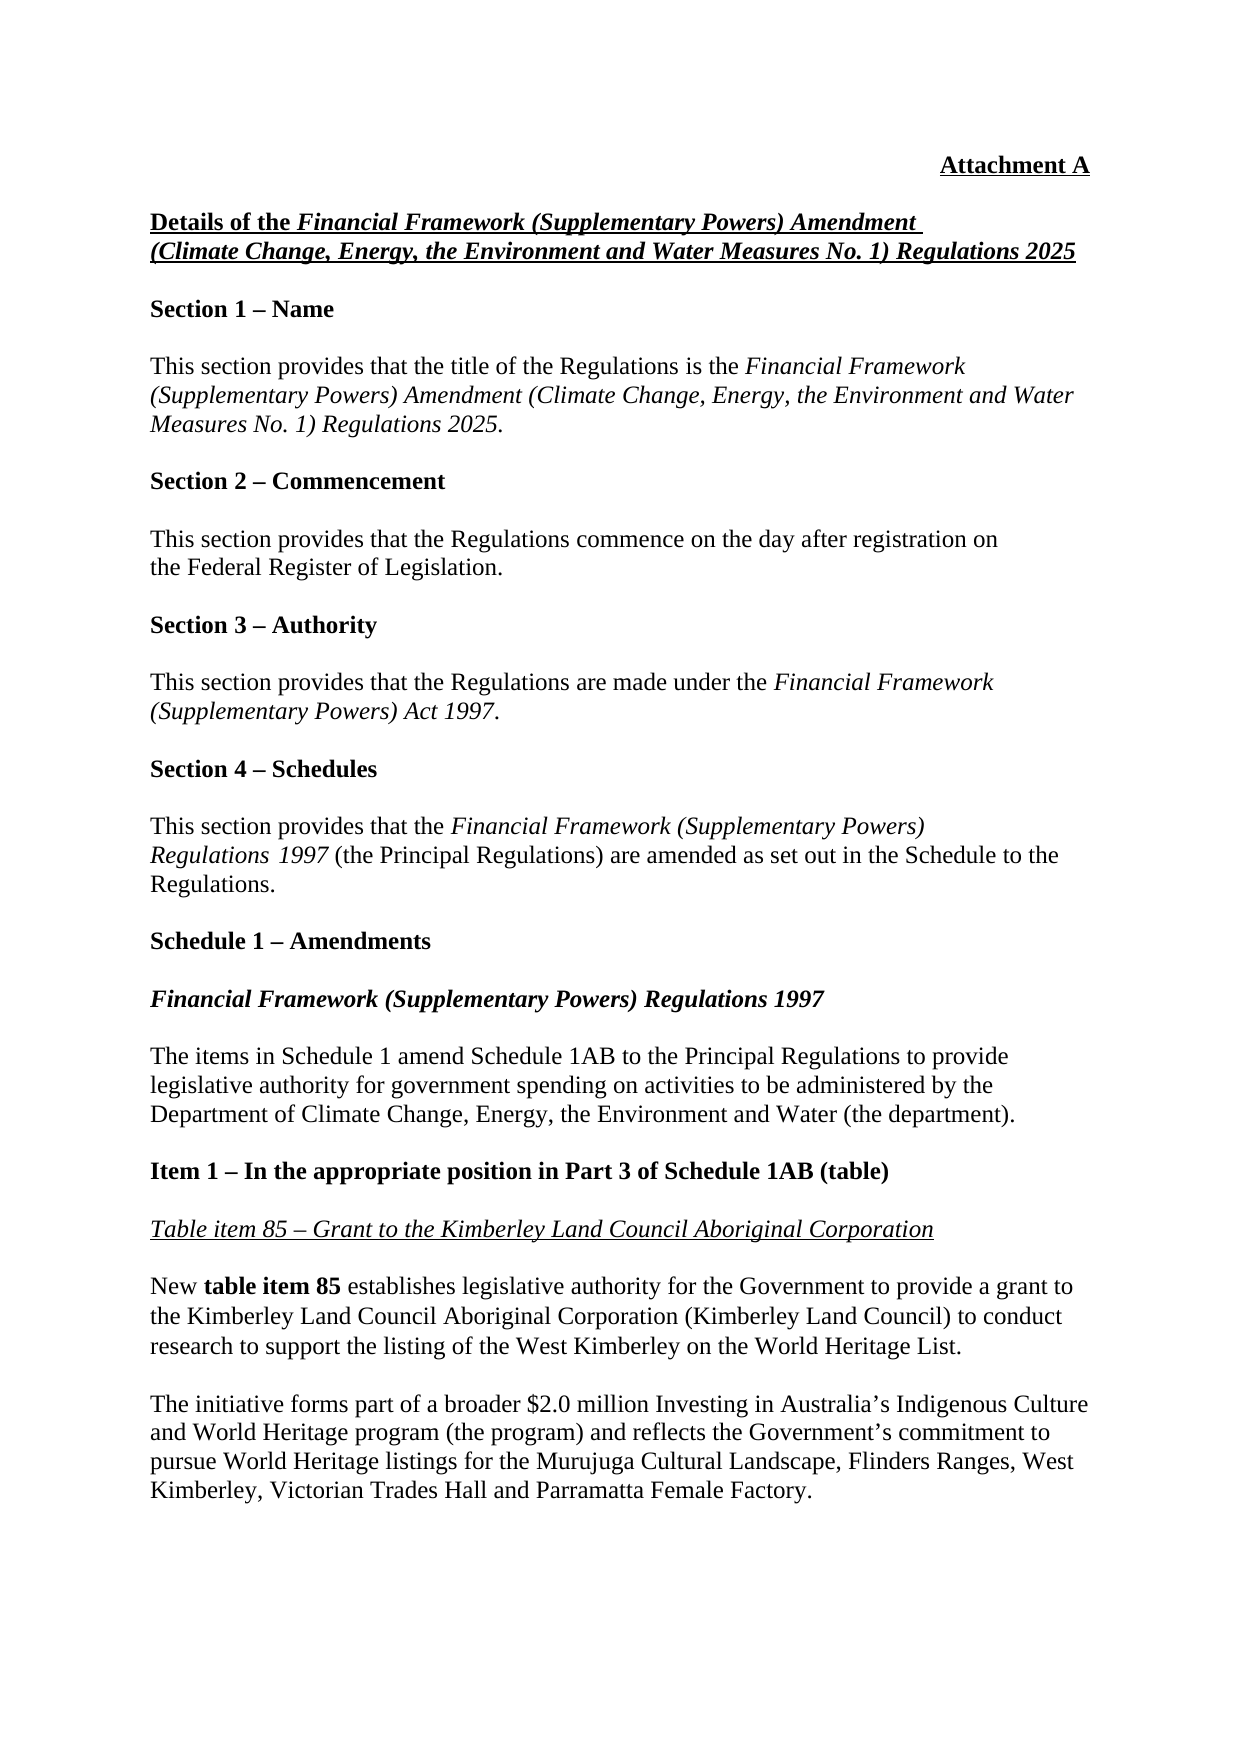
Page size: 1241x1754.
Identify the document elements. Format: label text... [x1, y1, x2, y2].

text New table item 85 establishes legislative authority for the Government to provide a grant to the Kimberley Land Council Aboriginal Corporation (Kimberley Land Council) to conduct research to support the listing of the West Kimberley on the World Heritage List. [150, 1271, 1090, 1360]
text Item 1 – In the appropriate position in Part 3 of Schedule 1AB (table) [150, 1156, 1090, 1185]
text Details of the Financial Framework (Supplementary Powers) Amendment [150, 207, 1090, 236]
text This section provides that the title of the Regulations is the Financial Framework (Supplementary Powers) Amendment (Climate Change, Energy, the Environment and Water Measures No. 1) Regulations 2025. [150, 351, 1090, 437]
text Financial Framework (Supplementary Powers) Regulations 1997 [150, 984, 1090, 1012]
text This section provides that the Regulations are made under the Financial Framework (Supplementary Powers) Act 1997. [150, 667, 1090, 725]
text Section 3 – Authority [150, 610, 1090, 639]
text Section 2 – Commencement [150, 466, 1090, 495]
text (Climate Change, Energy, the Environment and Water Measures No. 1) Regulations 2025 [150, 236, 1090, 265]
text Section 4 – Schedules [150, 754, 1090, 782]
text Schedule 1 – Amendments [150, 926, 1090, 955]
text Table item 85 – Grant to the Kimberley Land Council Aboriginal Corporation [150, 1214, 1090, 1242]
text This section provides that the Financial Framework (Supplementary Powers) Regulations 1997 (the Principal Regulations) are amended as set out in the Schedule to the Regulations. [150, 811, 1090, 897]
text This section provides that the Regulations commence on the day after registration on the Federal Register of Legislation. [150, 524, 1090, 581]
text Section 1 – Name [150, 294, 1090, 322]
text Attachment A [150, 150, 1090, 179]
text The items in Schedule 1 amend Schedule 1AB to the Principal Regulations to provide legislative authority for government spending on activities to be administered by the Department of Climate Change, Energy, the Environment and Water (the department). [150, 1041, 1090, 1127]
text The initiative forms part of a broader $2.0 million Investing in Australia’s Indigenous Culture and World Heritage program (the program) and reflects the Government’s commitment to pursue World Heritage listings for the Murujuga Cultural Landscape, Flinders Ranges, West Kimberley, Victorian Trades Hall and Parramatta Female Factory. [150, 1389, 1090, 1504]
